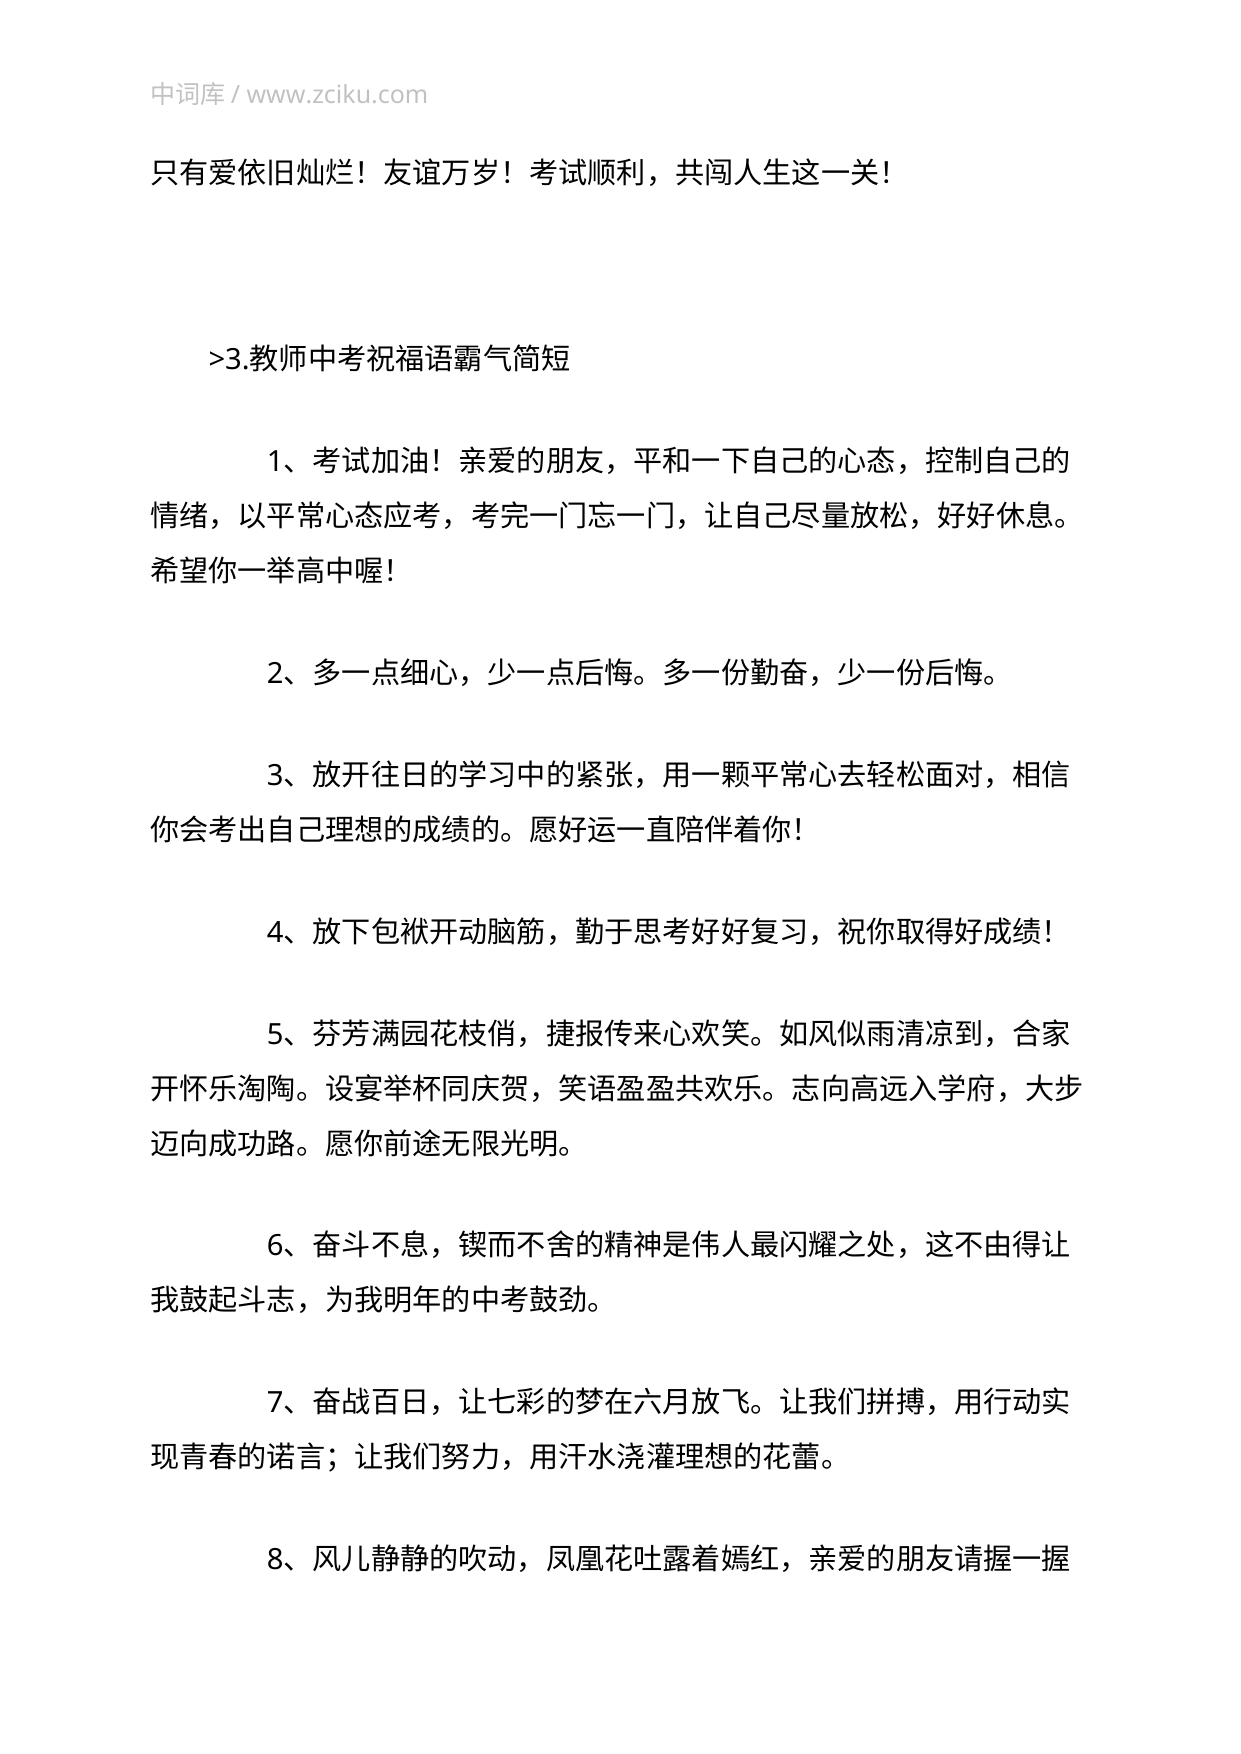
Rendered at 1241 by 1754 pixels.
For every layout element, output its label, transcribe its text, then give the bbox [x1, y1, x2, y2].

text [150, 150, 1090, 192]
text 6、奋斗不息，锲而不舍的精神是伟人最闪耀之处，这不由得让我鼓起斗志，为我明年的中考鼓劲。 [150, 1222, 1090, 1319]
text 2、多一点细心，少一点后悔。多一份勤奋，少一份后悔。 [150, 649, 1090, 692]
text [150, 1536, 1090, 1578]
text 3、放开往日的学习中的紧张，用一颗平常心去轻松面对，相信你会考出自己理想的成绩的。愿好运一直陪伴着你！ [150, 752, 1090, 849]
text 5、芬芳满园花枝俏，捷报传来心欢笑。如风似雨清凉到，合家开怀乐淘陶。设宴举杯同庆贺，笑语盈盈共欢乐。志向高远入学府，大步迈向成功路。愿你前途无限光明。 [150, 1010, 1090, 1162]
text 7、奋战百日，让七彩的梦在六月放飞。让我们拼搏，用行动实现青春的诺言；让我们努力，用汗水浇灌理想的花蕾。 [150, 1379, 1090, 1476]
text 4、放下包袱开动脑筋，勤于思考好好复习，祝你取得好成绩！ [150, 908, 1090, 951]
text 1、考试加油！亲爱的朋友，平和一下自己的心态，控制自己的情绪，以平常心态应考，考完一门忘一门，让自己尽量放松，好好休息。希望你一举高中喔！ [150, 438, 1090, 590]
text >3.教师中考祝福语霸气简短 [150, 336, 1090, 378]
